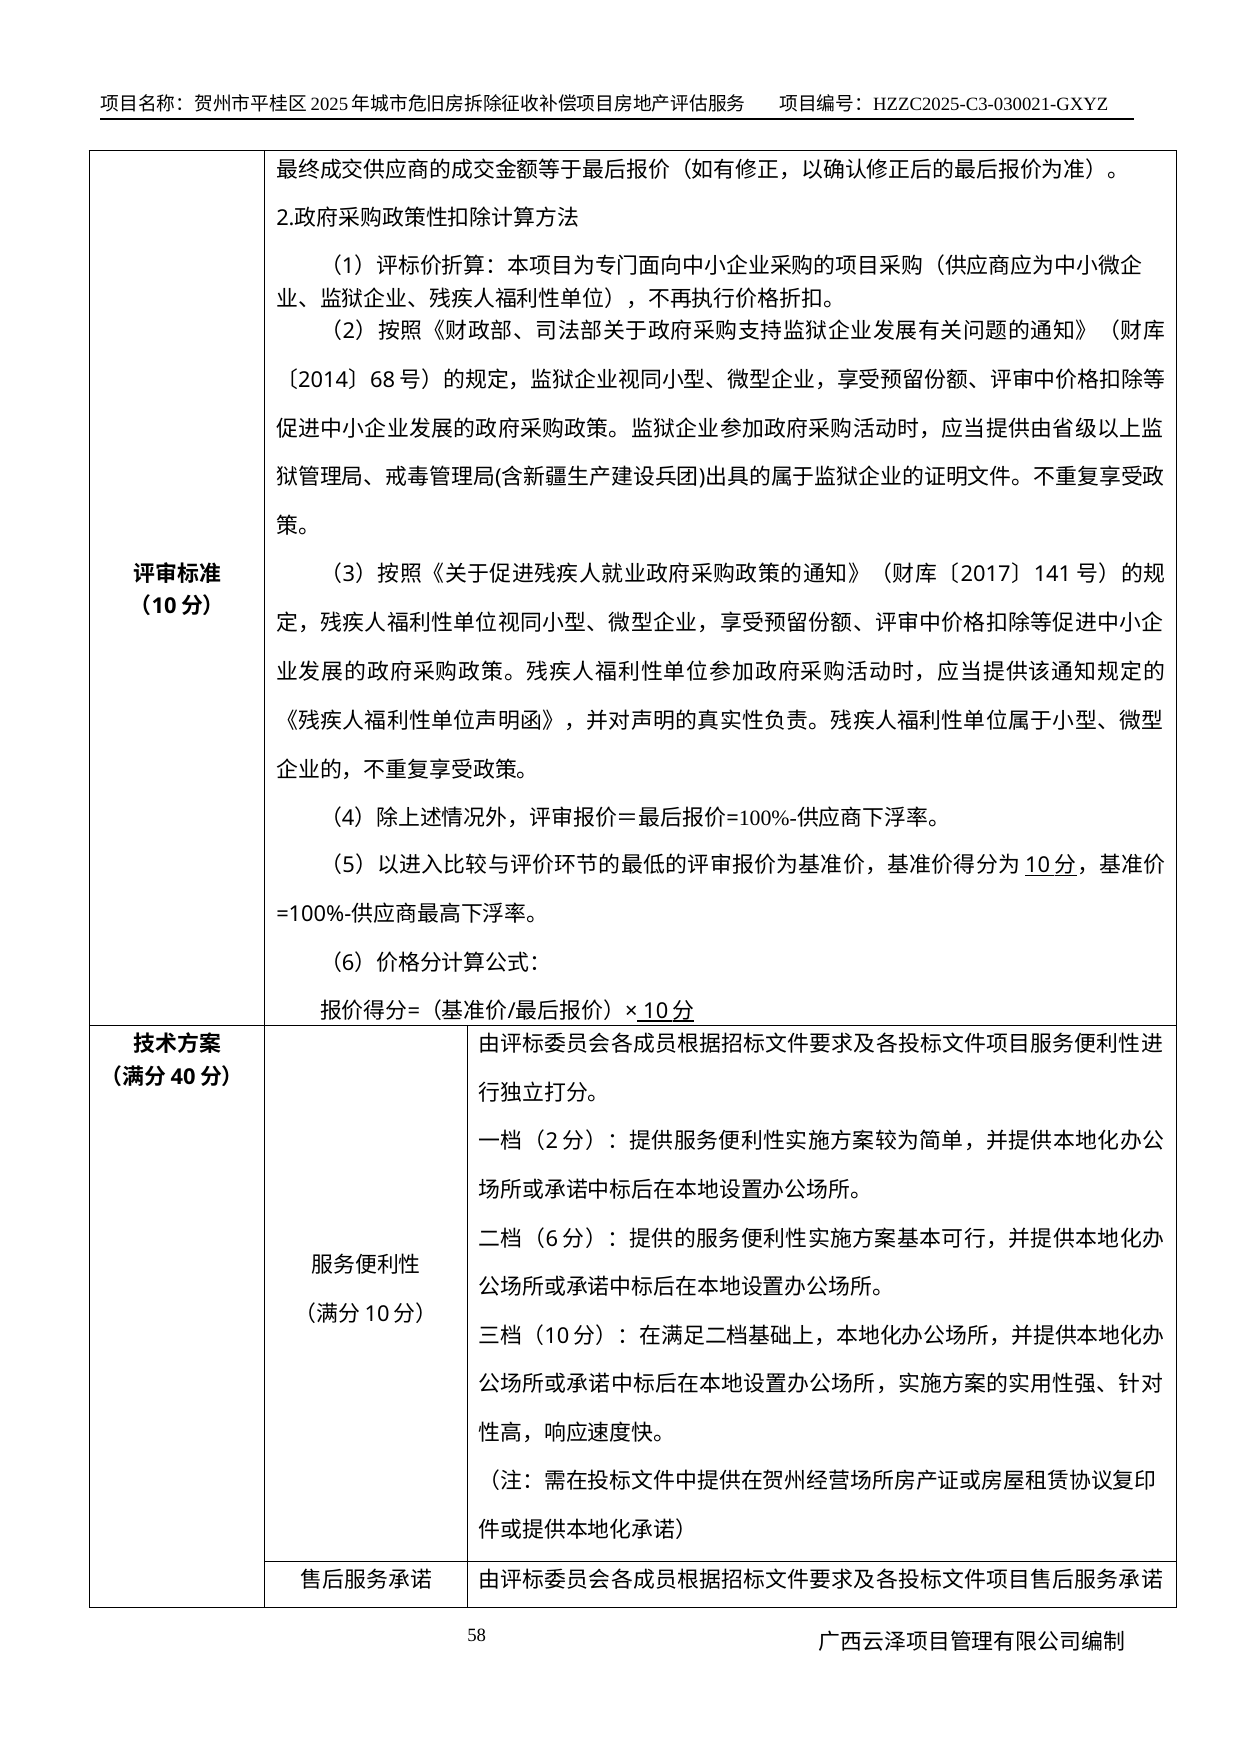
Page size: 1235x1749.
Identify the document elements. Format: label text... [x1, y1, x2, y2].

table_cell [265, 151, 1176, 1025]
table_cell 服务便利性 （满分10分） [265, 1026, 467, 1561]
table_cell 技术方案 （满分40分） [90, 1026, 264, 1607]
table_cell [468, 1562, 1176, 1607]
table_cell 报价分 评审标准 （10分） [90, 151, 264, 1025]
table_cell 由评标委员会各成员根据招标文件要求及各投标文件项目服务便利性进行独立打分。 一档（2分）：提供服务便利性实施方案较为简单，并提供本地化办公场所或承诺中标后在本地设置办公场所。 二档（6分）：提供的服务便利性实施方案基本可行，并提供本地化办公场所或承诺中标后在本地设置办公场所。 三档（10分）：在满足二档基础上，本地化办公场所，并提供本地化办公场所或承诺中标后在本地设置办公场所，实施方案的实用性强、针对性高，响应速度快。 （注：需在投标文件中提供在贺州经营场所房产证或房屋租赁协议复印件或提供本地化承诺） [468, 1026, 1176, 1561]
table_cell 售后服务承诺 （满分10分） [265, 1562, 467, 1607]
